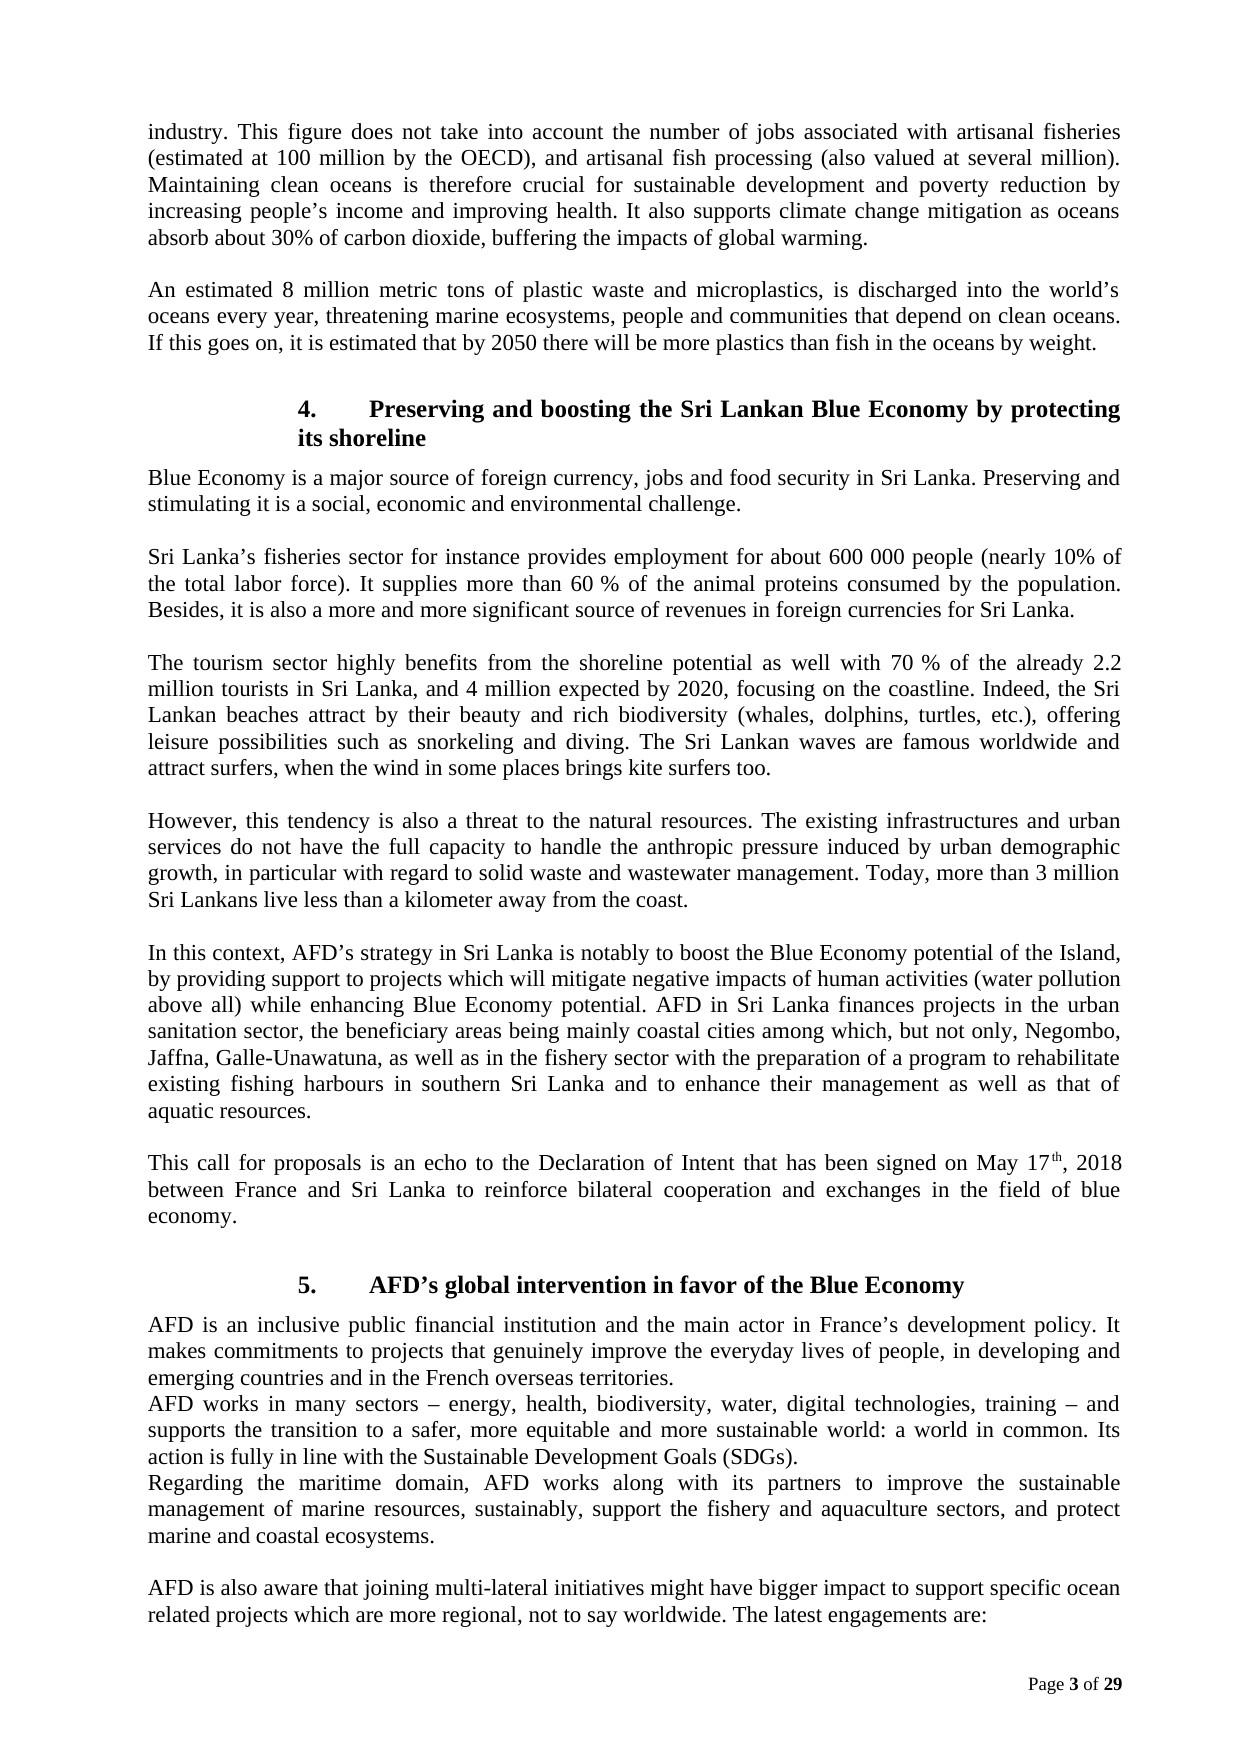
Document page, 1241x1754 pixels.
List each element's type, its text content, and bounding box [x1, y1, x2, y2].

text Regarding the maritime domain, AFD works along with its partners to improve the sustainable management of marine resources, sustainably, support the fishery and aquaculture sectors, and protect marine and coastal ecosystems. [148, 1469, 1122, 1548]
text Sri Lanka’s fisheries sector for instance provides employment for about 600 000 people (nearly 10% of the total labor force). It supplies more than 60 % of the animal proteins consumed by the population. Besides, it is also a more and more significant source of revenues in foreign currencies for Sri Lanka. [148, 543, 1122, 622]
subtitle AFD’s global intervention in favor of the Blue Economy [298, 1270, 1122, 1298]
text The tourism sector highly benefits from the shoreline potential as well with 70 % of the already 2.2 million tourists in Sri Lanka, and 4 million expected by 2020, focusing on the coastline. Indeed, the Sri Lankan beaches attract by their beauty and rich biodiversity (whales, dolphins, turtles, etc.), offering leisure possibilities such as snorkeling and diving. The Sri Lankan waves are famous worldwide and attract surfers, when the wind in some places brings kite surfers too. [148, 649, 1122, 780]
text AFD is an inclusive public financial institution and the main actor in France’s development policy. It makes commitments to projects that genuinely improve the everyday lives of people, in developing and emerging countries and in the French overseas territories. [148, 1311, 1122, 1390]
text An estimated 8 million metric tons of plastic waste and microplastics, is discharged into the world’s oceans every year, threatening marine ecosystems, people and communities that depend on clean oceans. If this goes on, it is estimated that by 2050 there will be more plastics than fish in the oceans by weight. [148, 276, 1122, 355]
text AFD is also aware that joining multi-lateral initiatives might have bigger impact to support specific ocean related projects which are more regional, not to say worldwide. The latest engagements are: [148, 1574, 1122, 1627]
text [148, 118, 1122, 250]
text In this context, AFD’s strategy in Sri Lanka is notably to boost the Blue Economy potential of the Island, by providing support to projects which will mitigate negative impacts of human activities (water pollution above all) while enhancing Blue Economy potential. AFD in Sri Lanka finances projects in the urban sanitation sector, the beneficiary areas being mainly coastal cities among which, but not only, Negombo, Jaffna, Galle-Unawatuna, as well as in the fishery sector with the preparation of a program to rehabilitate existing fishing harbours in southern Sri Lanka and to enhance their management as well as that of aquatic resources. [148, 938, 1122, 1123]
text Blue Economy is a major source of foreign currency, jobs and food security in Sri Lanka. Preserving and stimulating it is a social, economic and environmental challenge. [148, 464, 1122, 517]
subtitle Preserving and boosting the Sri Lankan Blue Economy by protecting its shoreline [298, 394, 1122, 452]
text This call for proposals is an echo to the Declaration of Intent that has been signed on May 17th, 2018 between France and Sri Lanka to reinforce bilateral cooperation and exchanges in the field of blue economy. [148, 1149, 1122, 1228]
text However, this tendency is also a threat to the natural resources. The existing infrastructures and urban services do not have the full capacity to handle the anthropic pressure induced by urban demographic growth, in particular with regard to solid waste and wastewater management. Today, more than 3 million Sri Lankans live less than a kilometer away from the coast. [148, 807, 1122, 912]
text AFD works in many sectors – energy, health, biodiversity, water, digital technologies, training – and supports the transition to a safer, more equitable and more sustainable world: a world in common. Its action is fully in line with the Sustainable Development Goals (SDGs). [148, 1390, 1122, 1469]
